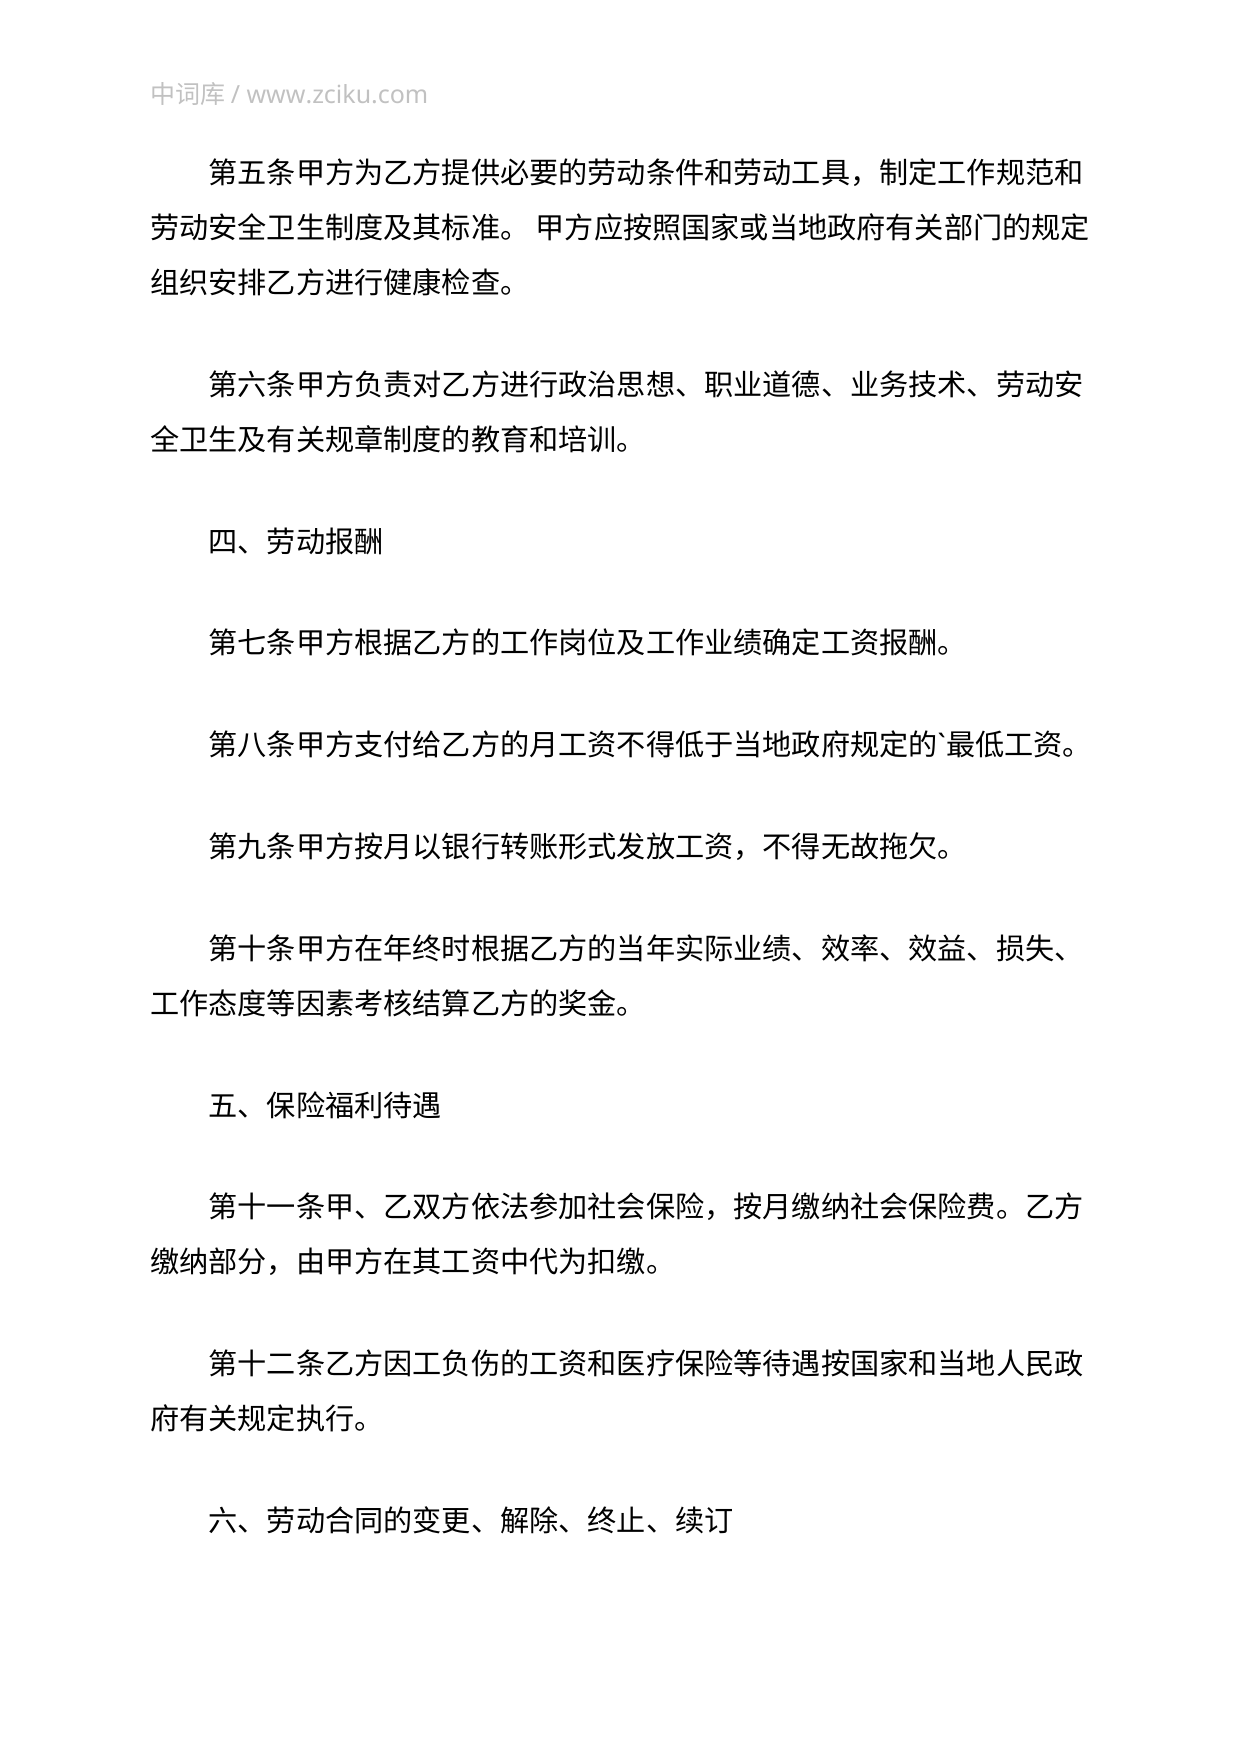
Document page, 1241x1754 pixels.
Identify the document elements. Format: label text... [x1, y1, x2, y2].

text 六、劳动合同的变更、解除、终止、续订 [150, 1497, 1090, 1539]
text 四、劳动报酬 [150, 518, 1090, 561]
text 第六条甲方负责对乙方进行政治思想、职业道德、业务技术、劳动安全卫生及有关规章制度的教育和培训。 [150, 362, 1090, 459]
text 第九条甲方按月以银行转账形式发放工资，不得无故拖欠。 [150, 824, 1090, 866]
text 第八条甲方支付给乙方的月工资不得低于当地政府规定的`最低工资。 [150, 722, 1090, 764]
text 第十条甲方在年终时根据乙方的当年实际业绩、效率、效益、损失、工作态度等因素考核结算乙方的奖金。 [150, 926, 1090, 1023]
text 第十二条乙方因工负伤的工资和医疗保险等待遇按国家和当地人民政府有关规定执行。 [150, 1341, 1090, 1438]
text 第七条甲方根据乙方的工作岗位及工作业绩确定工资报酬。 [150, 620, 1090, 662]
text 第十一条甲、乙双方依法参加社会保险，按月缴纳社会保险费。乙方缴纳部分，由甲方在其工资中代为扣缴。 [150, 1184, 1090, 1281]
text 第五条甲方为乙方提供必要的劳动条件和劳动工具，制定工作规范和劳动安全卫生制度及其标准。 甲方应按照国家或当地政府有关部门的规定组织安排乙方进行健康检查。 [150, 150, 1090, 302]
text 五、保险福利待遇 [150, 1082, 1090, 1124]
